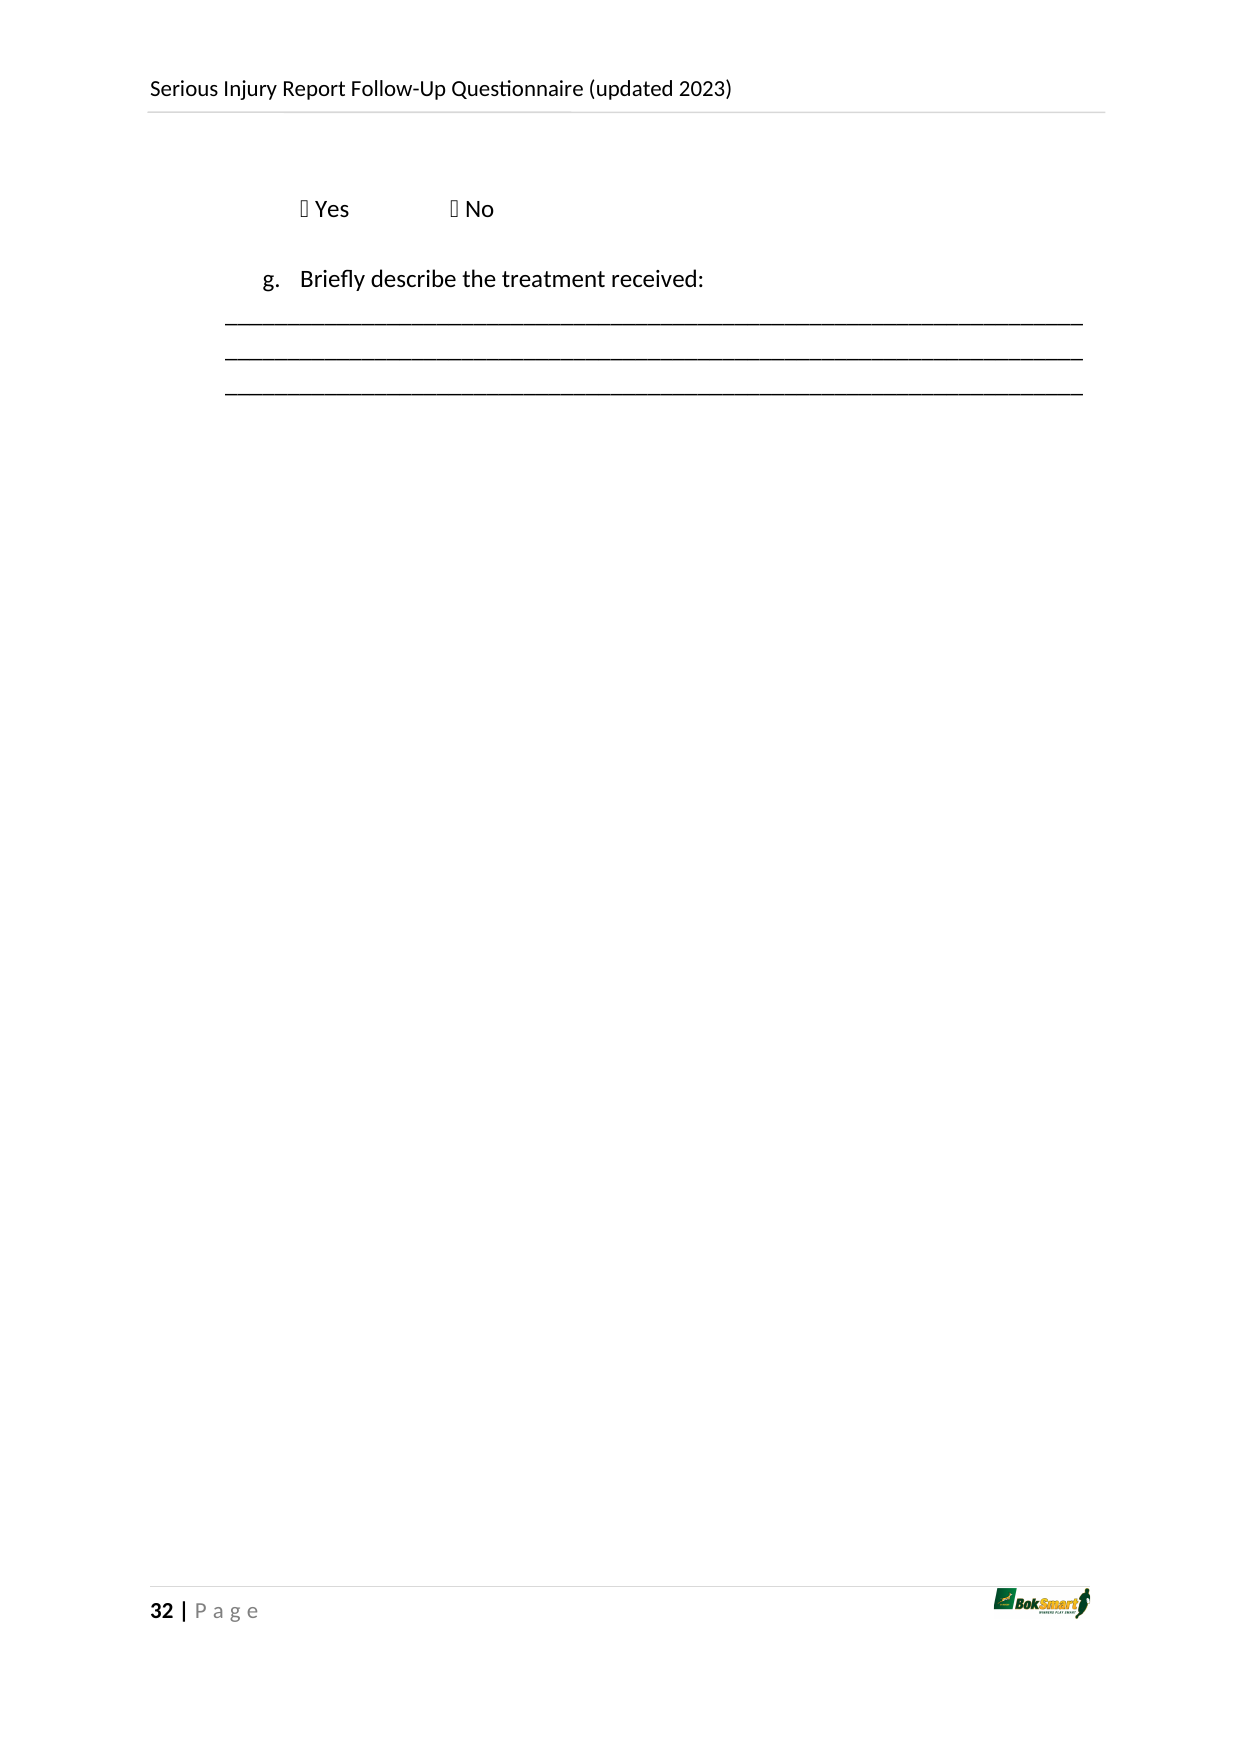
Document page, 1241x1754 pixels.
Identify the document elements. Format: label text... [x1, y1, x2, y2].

list Briefly describe the treatment received: [262, 263, 1090, 293]
text Yes No [300, 193, 1090, 223]
picture [993, 1588, 1091, 1619]
